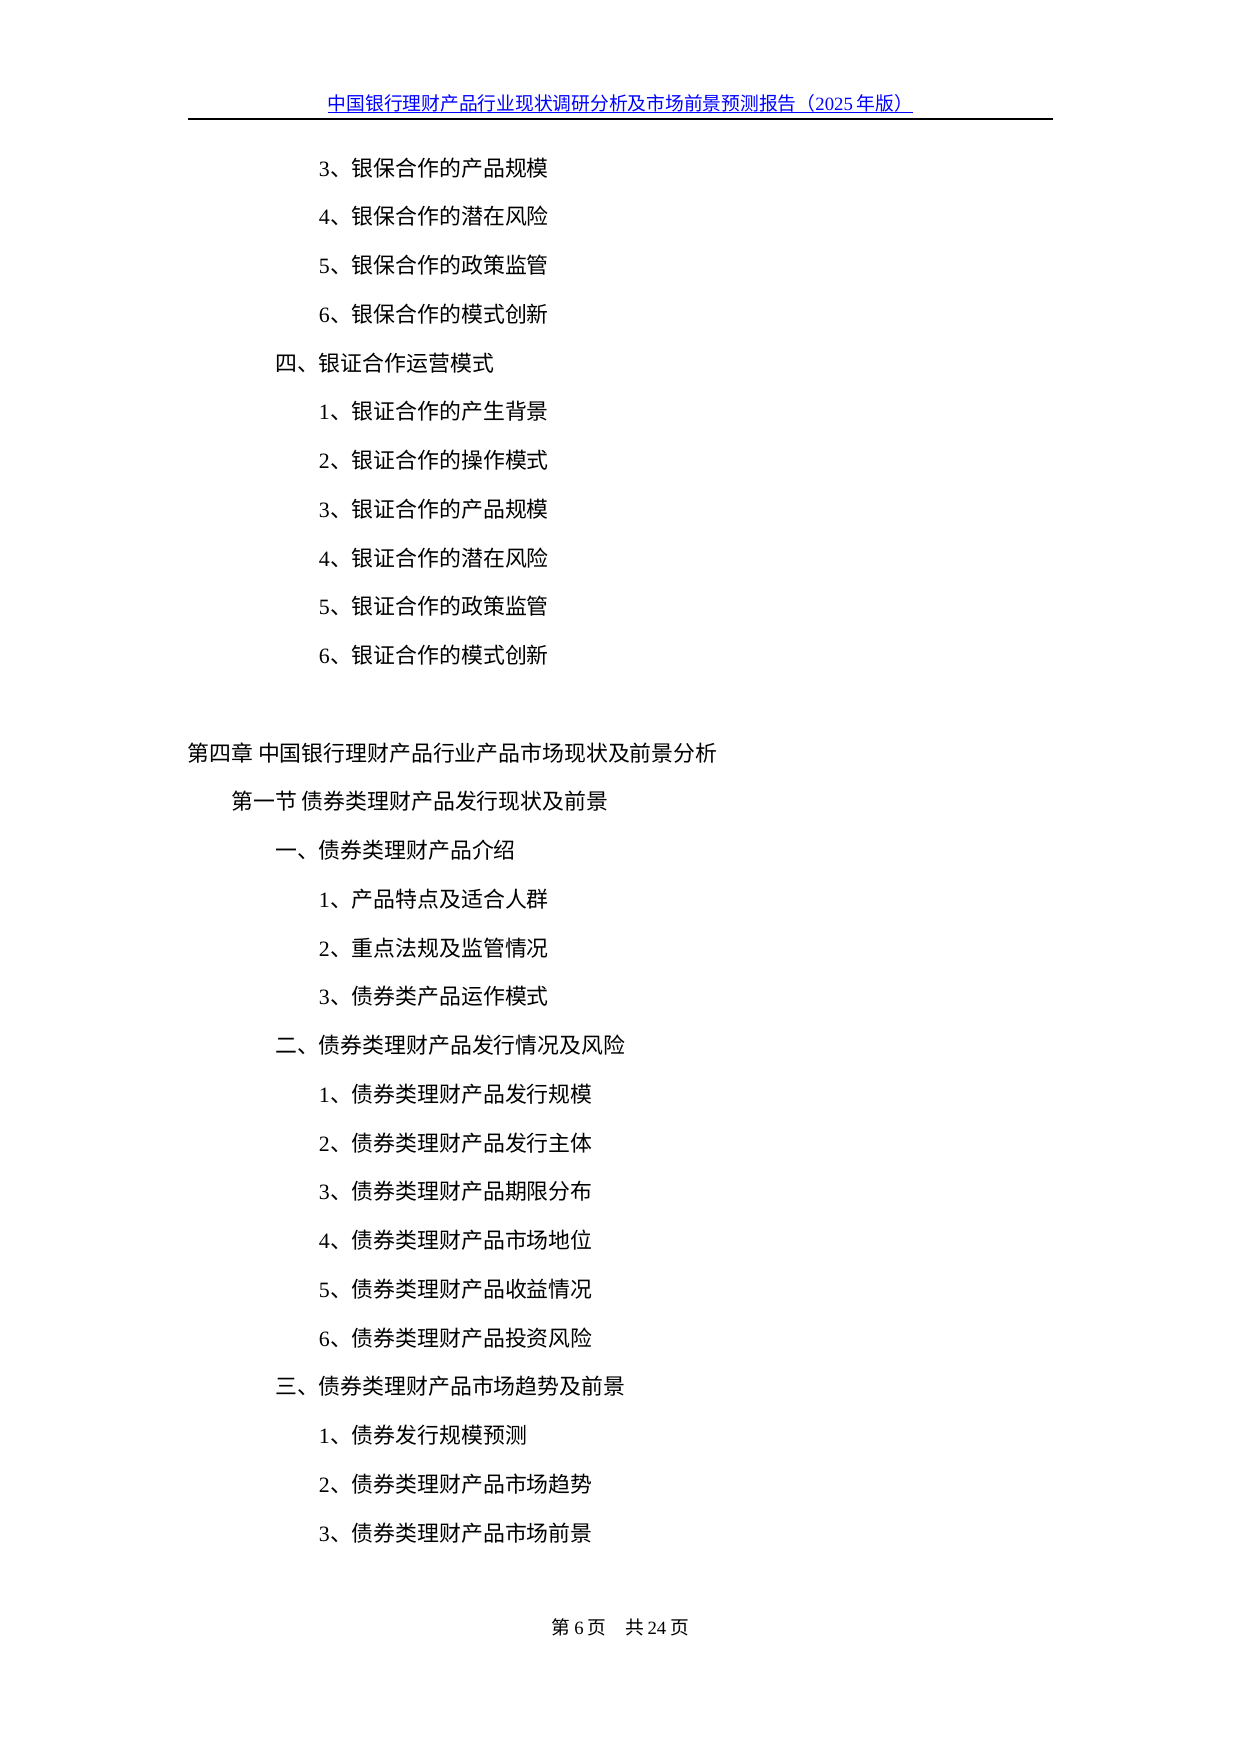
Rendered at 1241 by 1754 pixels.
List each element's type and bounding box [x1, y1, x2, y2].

text [187, 150, 1053, 1548]
